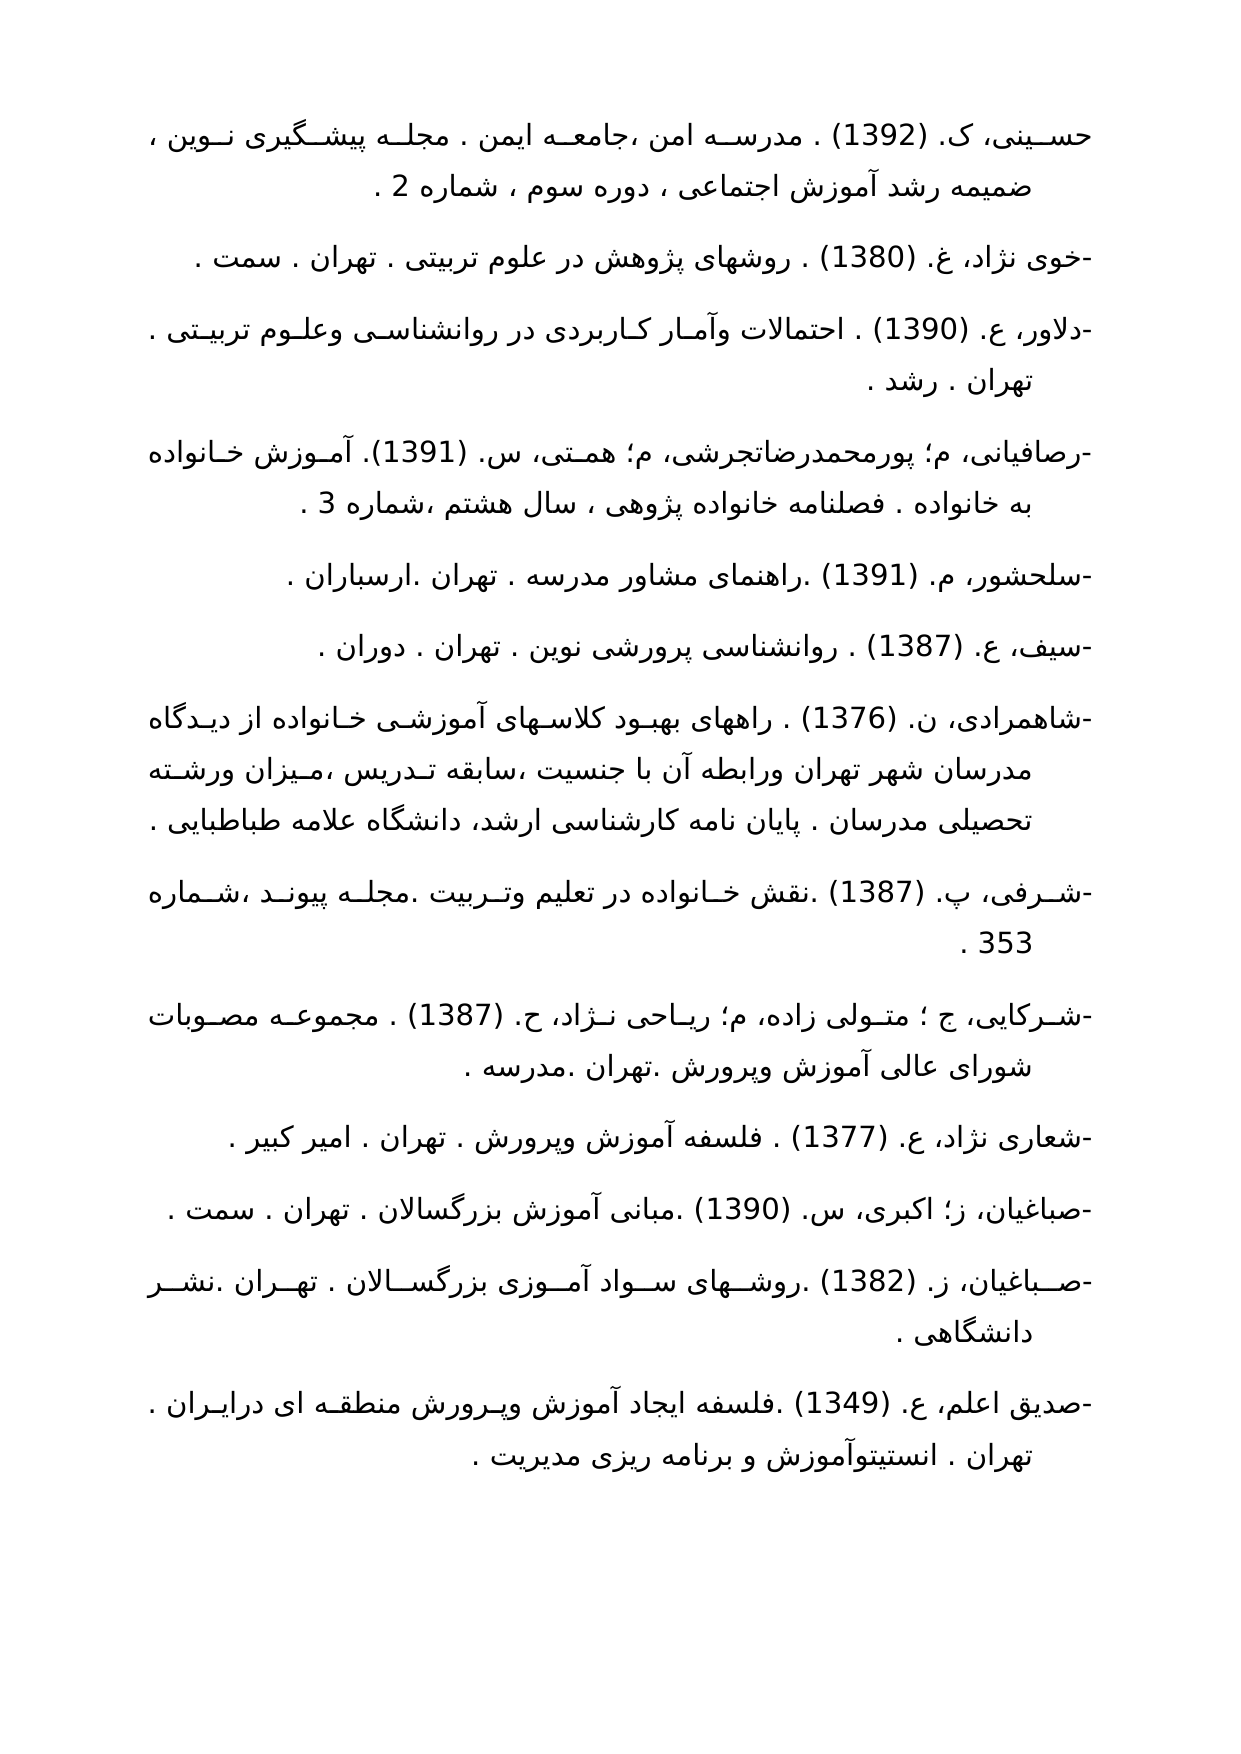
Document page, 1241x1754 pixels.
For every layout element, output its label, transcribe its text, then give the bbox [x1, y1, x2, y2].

text -شرفی، پ. (1387) .نقش خانواده در تعلیم وتربیت .مجله پیوند ،شماره 353 . [148, 875, 1092, 960]
text -صدیق اعلم، ع. (1349) .فلسفه ایجاد آموزش وپرورش منطقه ای درایران . تهران . انستیتوآموزش و برنامه ریزی مدیریت . [148, 1387, 1092, 1472]
text -شرکایی، ج ؛ متولی زاده، م؛ ریاحی نژاد، ح. (1387) . مجموعه مصوبات شورای عالی آموزش وپرورش .تهران .مدرسه . [148, 998, 1092, 1083]
text -صباغیان، ز. (1382) .روشهای سواد آموزی بزرگسالان . تهران .نشر دانشگاهی . [148, 1264, 1092, 1349]
text -رصافیانی، م؛ پورمحمدرضاتجرشی، م؛ همتی، س. (1391). آموزش خانواده به خانواده . فصلنامه خانواده پژوهی ، سال هشتم ،شماره 3 . [148, 435, 1092, 520]
text -خوی نژاد، غ. (1380) . روشهای پژوهش در علوم تربیتی . تهران . سمت . [148, 241, 1092, 275]
text -شاهمرادی، ن. (1376) . راههای بهبود کلاسهای آموزشی خانواده از دیدگاه مدرسان شهر تهران ورابطه آن با جنسیت ،سابقه تدریس ،میزان ورشته تحصیلی مدرسان . پایان نامه کارشناسی ارشد، دانشگاه علامه طباطبایی . [148, 702, 1092, 837]
text -سلحشور، م. (1391) .راهنمای مشاور مدرسه . تهران .ارسباران . [148, 558, 1092, 592]
text -صباغیان، ز؛ اکبری، س. (1390) .مبانی آموزش بزرگسالان . تهران . سمت . [148, 1192, 1092, 1226]
text -سیف، ع. (1387) . روانشناسی پرورشی نوین . تهران . دوران . [148, 630, 1092, 664]
text حسینی، ک. (1392) . مدرسه امن ،جامعه ایمن . مجله پیشگیری نوین ، ضمیمه رشد آموزش اجتماعی ، دوره سوم ، شماره 2 . [148, 118, 1092, 203]
text -دلاور، ع. (1390) . احتمالات وآمار کاربردی در روانشناسی وعلوم تربیتی . تهران . رشد . [148, 313, 1092, 397]
text -شعاری نژاد، ع. (1377) . فلسفه آموزش وپرورش . تهران . امیر کبیر . [148, 1121, 1092, 1154]
